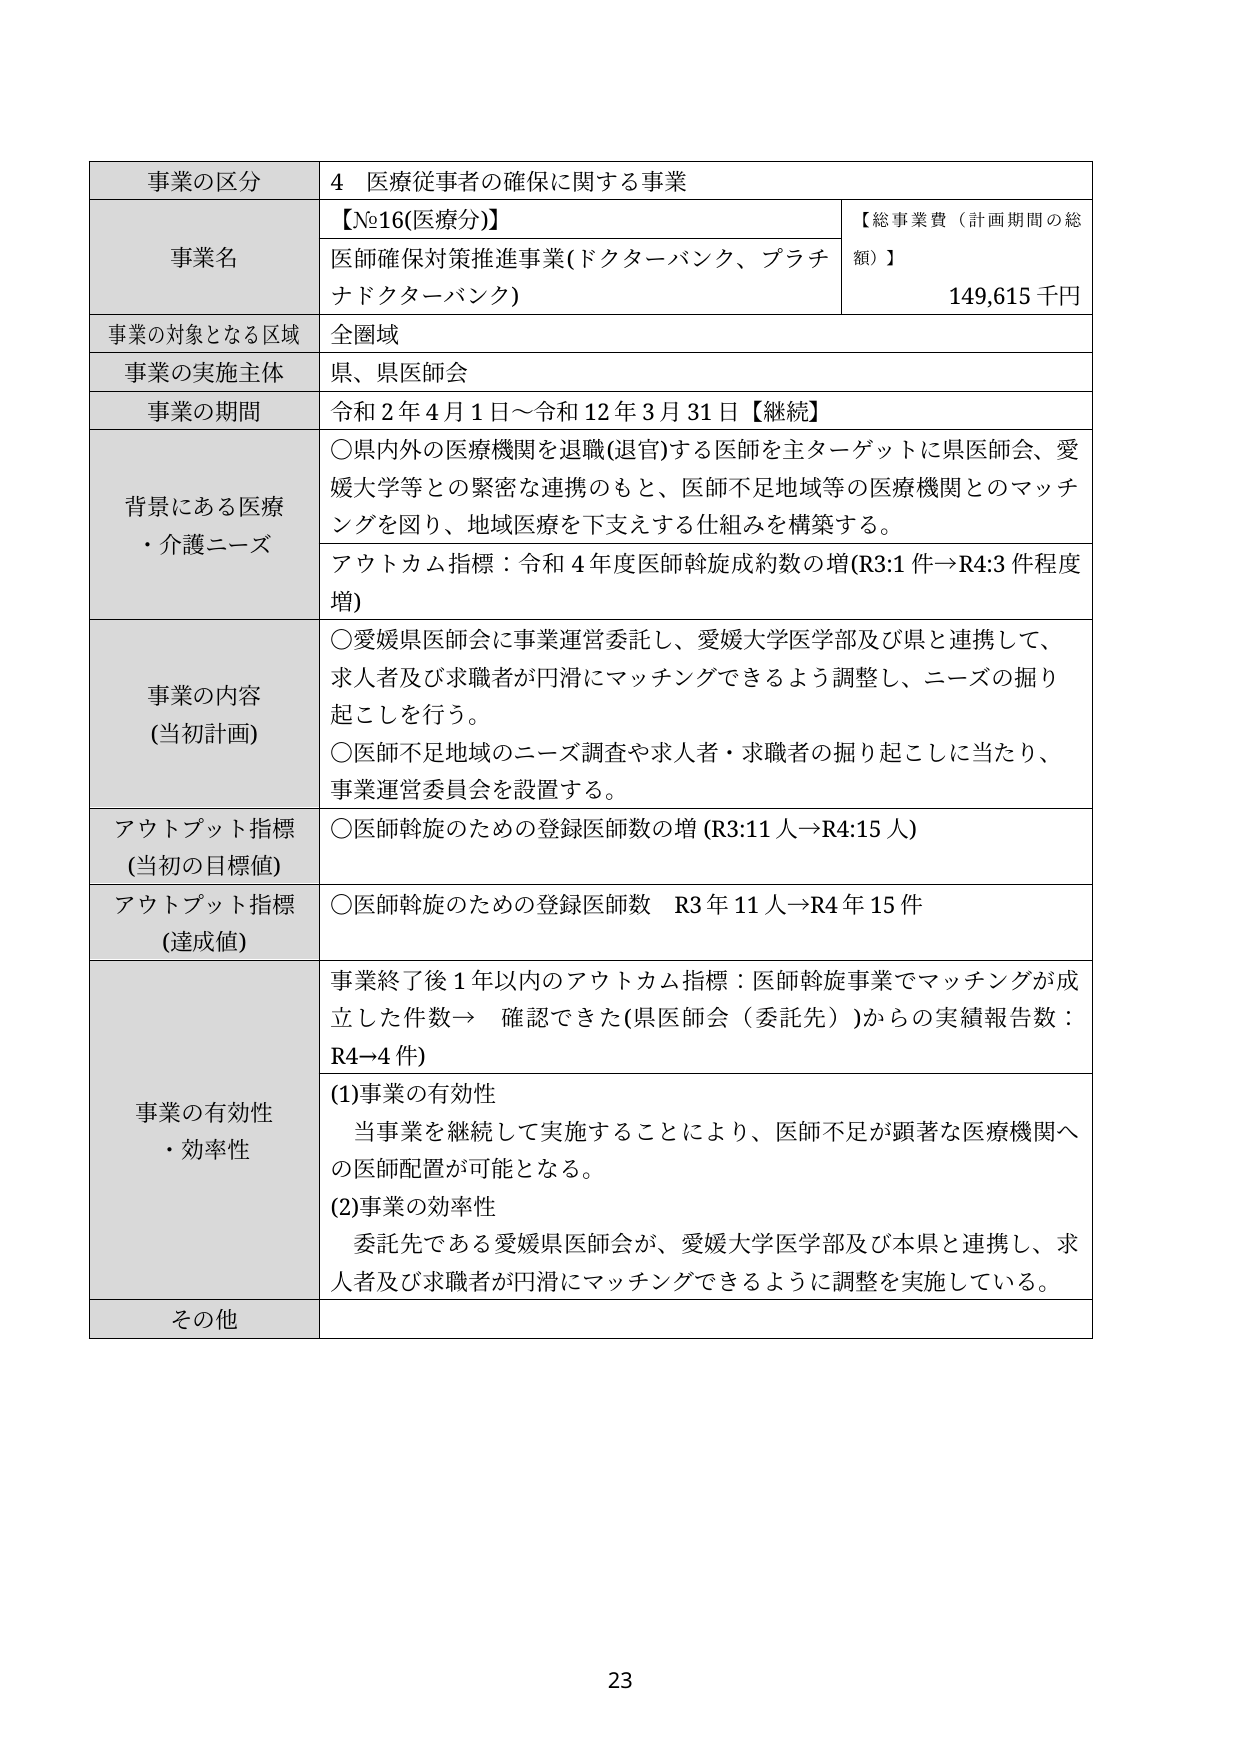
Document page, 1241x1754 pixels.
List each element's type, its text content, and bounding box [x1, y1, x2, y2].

table_cell アウトプット指標(達成値) [90, 885, 319, 959]
table_cell [320, 1300, 1092, 1338]
table_cell 医師確保対策推進事業(ドクターバンク、プラチナドクターバンク) [320, 239, 841, 314]
table_cell 県、県医師会 [320, 353, 1092, 391]
table_cell 事業終了後1年以内のアウトカム指標：医師斡旋事業でマッチングが成立した件数→ 確認できた(県医師会（委託先）)からの実績報告数：R4→4件) [320, 961, 1092, 1073]
table_cell 〇愛媛県医師会に事業運営委託し、愛媛大学医学部及び県と連携して、求人者及び求職者が円滑にマッチングできるよう調整し、ニーズの掘り起こしを行う。 〇医師不足地域のニーズ調査や求人者・求職者の掘り起こしに当たり、事業運営委員会を設置する。 [320, 620, 1092, 807]
table_cell 事業の内容 (当初計画) [90, 620, 319, 807]
table_cell 事業の期間 [90, 392, 319, 429]
table_cell 事業名 [90, 200, 319, 314]
table_cell その他 [90, 1300, 319, 1338]
table_cell 令和2年4月1日～令和12年3月31日【継続】 [320, 392, 1092, 429]
table_cell 【総事業費（計画期間の総額）】 149,615千円 [842, 200, 1092, 314]
table_cell 〇医師斡旋のための登録医師数 R3年11人→R4年15件 [320, 885, 1092, 959]
table_cell 【№16(医療分)】 [320, 200, 841, 238]
table_cell (1)事業の有効性 当事業を継続して実施することにより、医師不足が顕著な医療機関への医師配置が可能となる。 (2)事業の効率性 委託先である愛媛県医師会が、愛媛大学医学部及び本県と連携し、求人者及び求職者が円滑にマッチングできるように調整を実施している。 [320, 1074, 1092, 1299]
table_cell 背景にある医療 ・介護ニーズ [90, 430, 319, 619]
table_header 4 医療従事者の確保に関する事業 [320, 162, 1092, 199]
table_cell 事業の対象となる区域 [90, 315, 319, 352]
table_cell 全圏域 [320, 315, 1092, 352]
table_header 事業の区分 [90, 162, 319, 199]
table_cell 〇医師斡旋のための登録医師数の増 (R3:11人→R4:15人) [320, 809, 1092, 883]
table_cell 〇県内外の医療機関を退職(退官)する医師を主ターゲットに県医師会、愛媛大学等との緊密な連携のもと、医師不足地域等の医療機関とのマッチングを図り、地域医療を下支えする仕組みを構築する。 [320, 430, 1092, 543]
table_cell 事業の有効性 ・効率性 [90, 961, 319, 1299]
table_cell アウトプット指標(当初の目標値) [90, 809, 319, 883]
table_cell 事業の実施主体 [90, 353, 319, 391]
table_cell アウトカム指標：令和4年度医師斡旋成約数の増(R3:1件→R4:3件程度増) [320, 544, 1092, 619]
